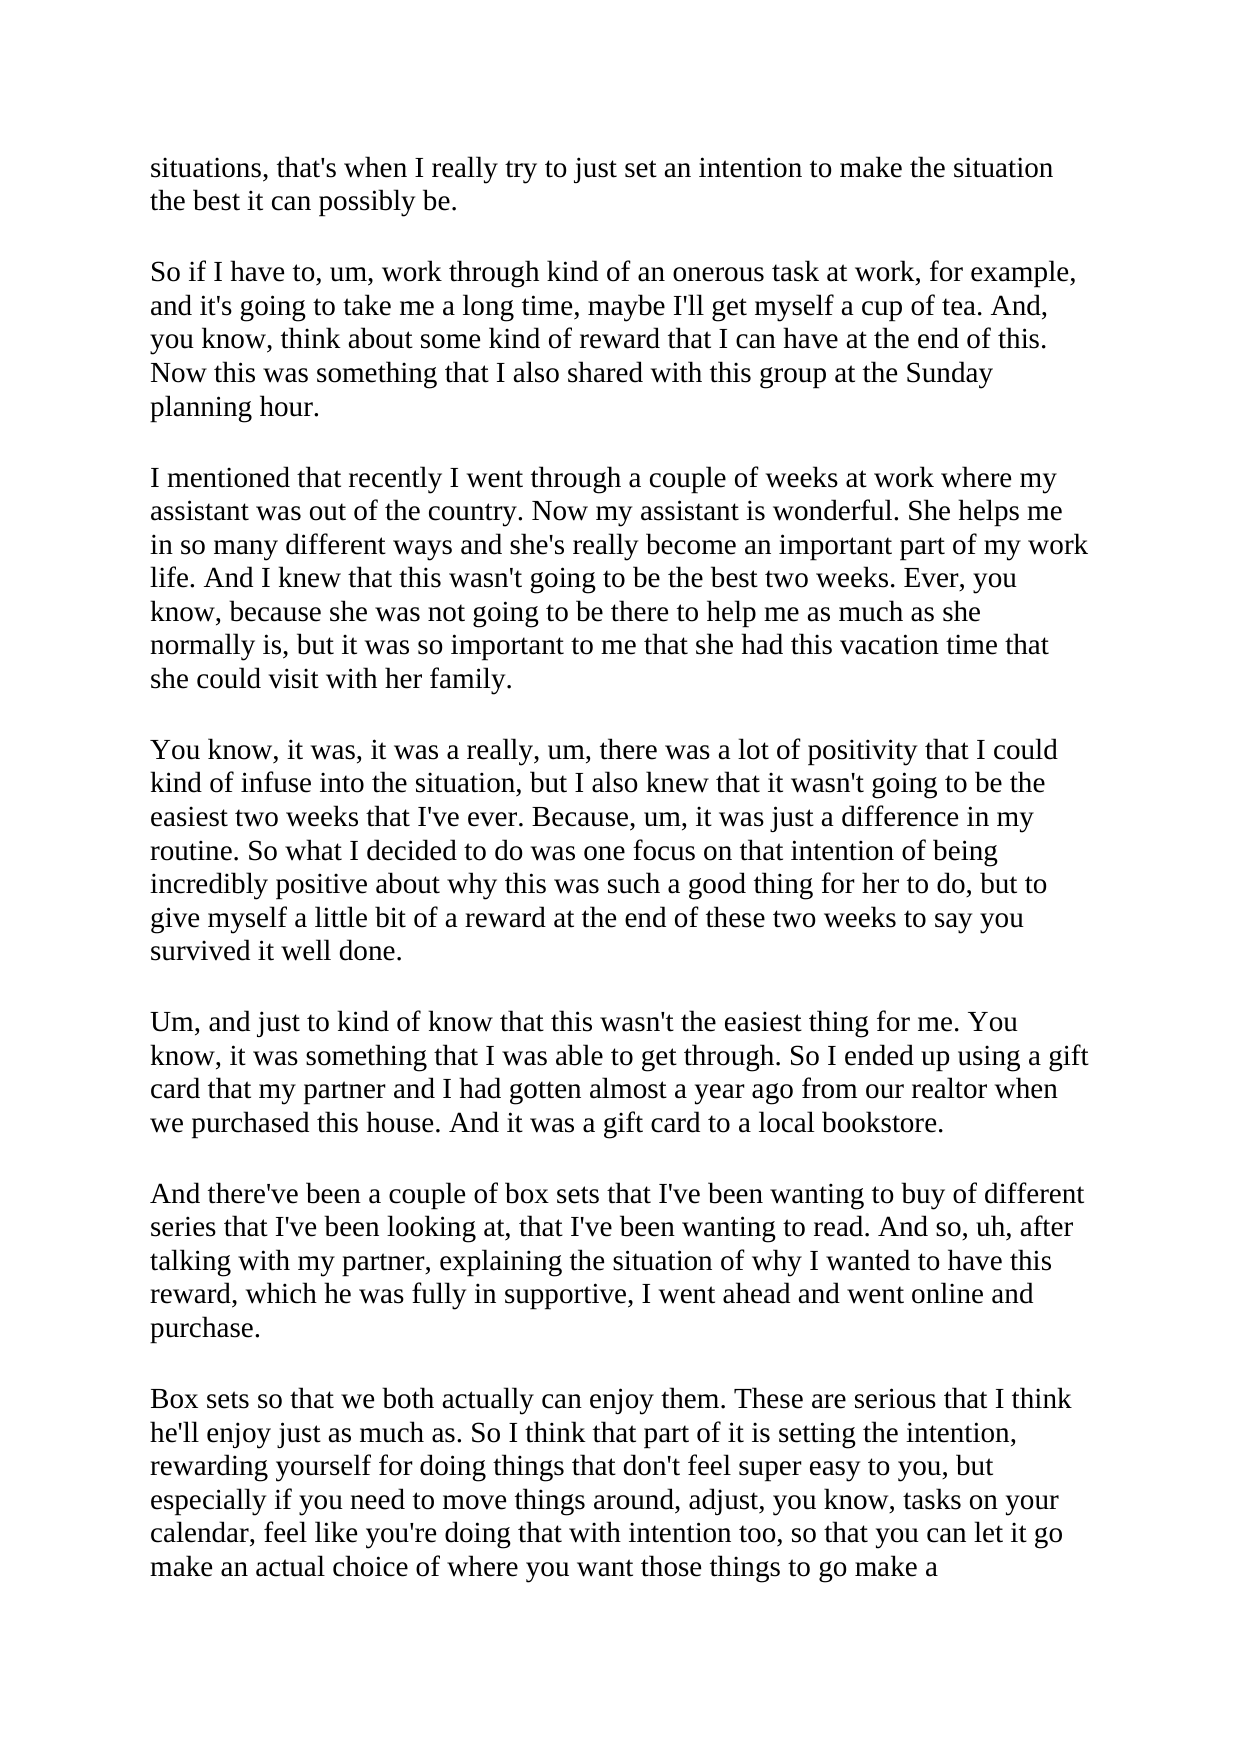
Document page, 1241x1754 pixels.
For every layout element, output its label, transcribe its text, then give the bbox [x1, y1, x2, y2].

text I mentioned that recently I went through a couple of weeks at work where my assistant was out of the country. Now my assistant is wonderful. She helps me in so many different ways and she's really become an important part of my work life. And I knew that this wasn't going to be the best two weeks. Ever, you know, because she was not going to be there to help me as much as she normally is, but it was so important to me that she had this vacation time that she could visit with her family. [150, 460, 1090, 694]
text So if I have to, um, work through kind of an onerous task at work, for example, and it's going to take me a long time, maybe I'll get myself a cup of tea. And, you know, think about some kind of reward that I can have at the end of this. Now this was something that I also shared with this group at the Sunday planning hour. [150, 254, 1090, 422]
text And there've been a couple of box sets that I've been wanting to buy of different series that I've been looking at, that I've been wanting to read. And so, uh, after talking with my partner, explaining the situation of why I wanted to have this reward, which he was fully in supportive, I went ahead and went online and purchase. [150, 1176, 1090, 1344]
text You know, it was, it was a really, um, there was a lot of positivity that I could kind of infuse into the situation, but I also knew that it wasn't going to be the easiest two weeks that I've ever. Because, um, it was just a difference in my routine. So what I decided to do was one focus on that intention of being incredibly positive about why this was such a good thing for her to do, but to give myself a little bit of a reward at the end of these two weeks to say you survived it well done. [150, 732, 1090, 967]
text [150, 150, 1090, 217]
text Um, and just to kind of know that this wasn't the easiest thing for me. You know, it was something that I was able to get through. So I ended up using a gift card that my partner and I had gotten almost a year ago from our realtor when we purchased this house. And it was a gift card to a local bookstore. [150, 1004, 1090, 1138]
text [150, 1381, 1090, 1582]
